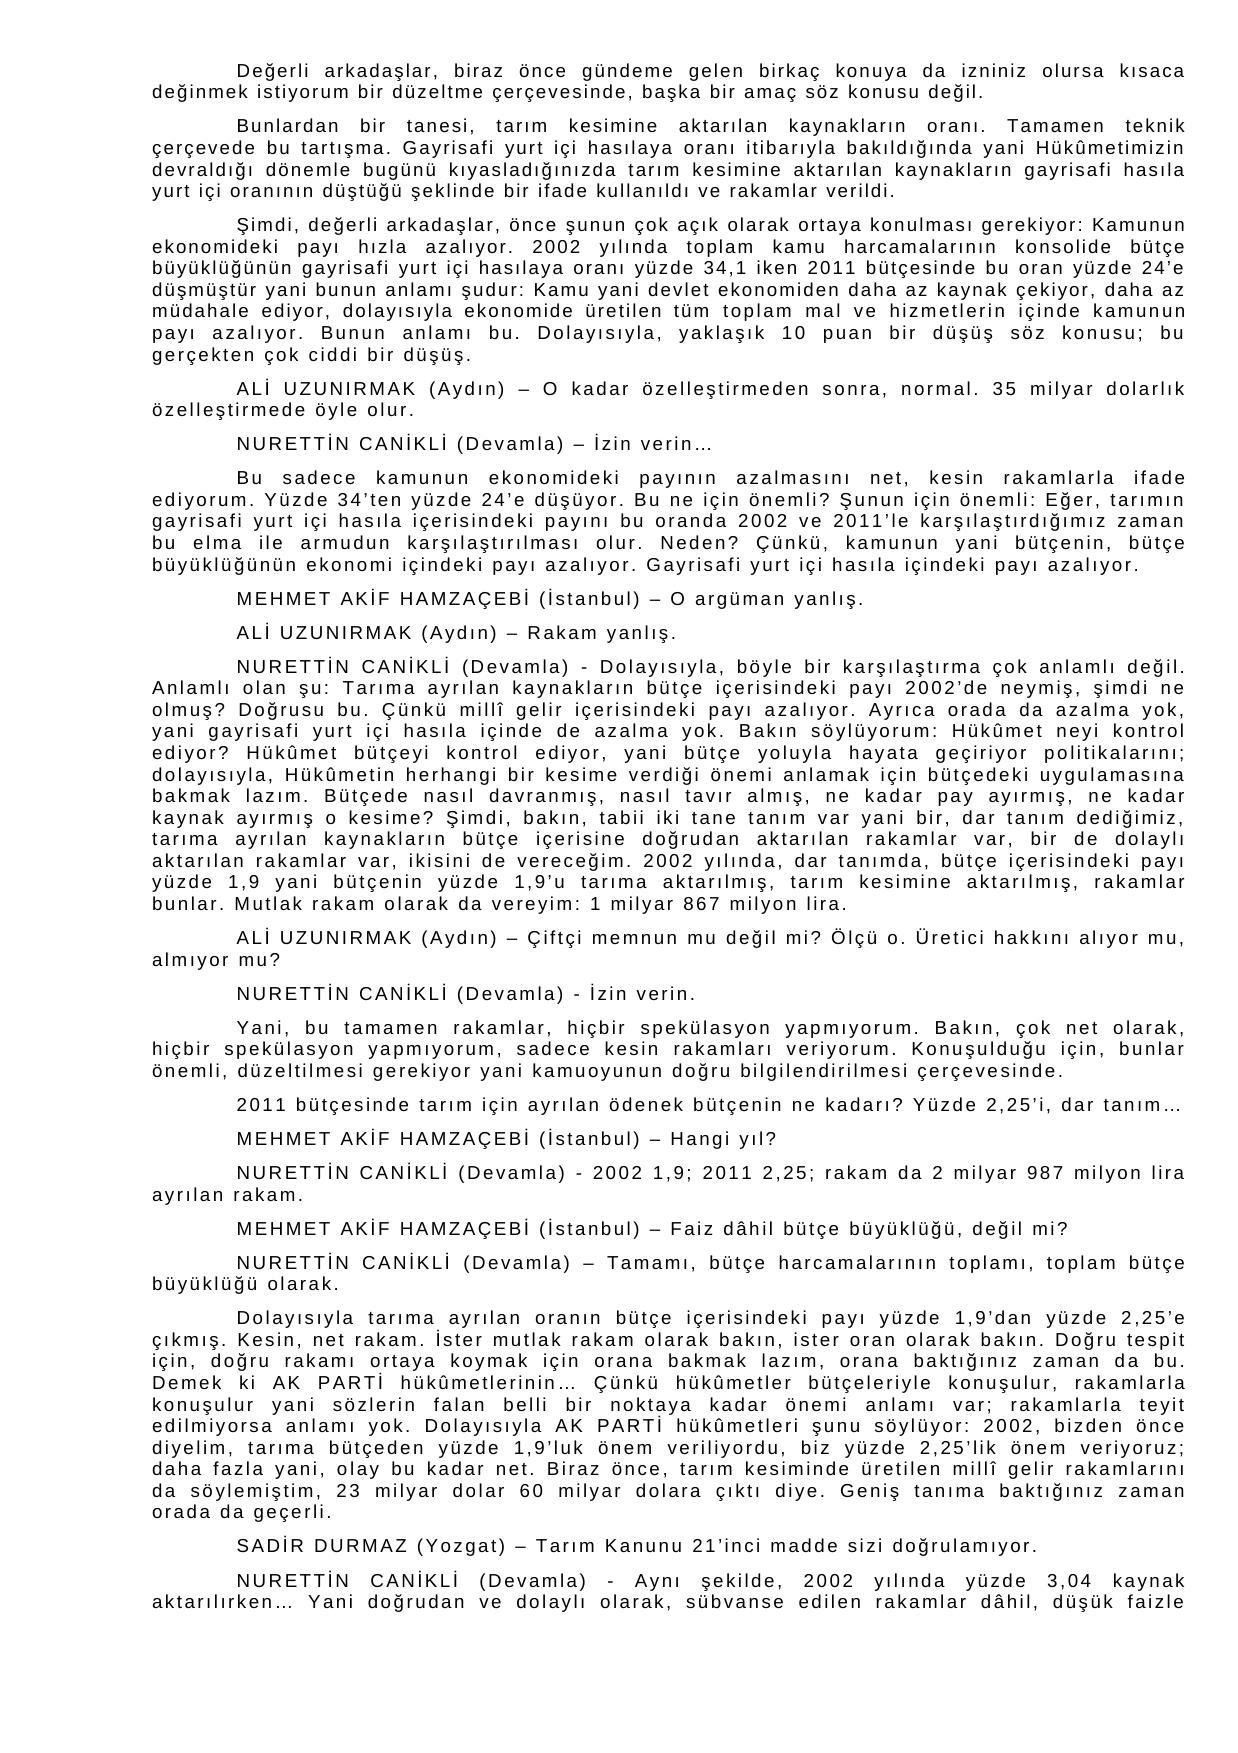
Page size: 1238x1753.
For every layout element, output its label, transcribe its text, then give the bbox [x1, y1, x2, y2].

text NURETTİN CANİKLİ (Devamla) - İzin verin. [152, 982, 1186, 1004]
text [152, 1569, 1186, 1612]
text NURETTİN CANİKLİ (Devamla) – İzin verin… [152, 433, 1186, 455]
text NURETTİN CANİKLİ (Devamla) – Tamamı, bütçe harcamalarının toplamı, toplam bütçe büyüklüğü olarak. [152, 1252, 1186, 1295]
text NURETTİN CANİKLİ (Devamla) - 2002 1,9; 2011 2,25; rakam da 2 milyar 987 milyon lira ayrılan rakam. [152, 1162, 1186, 1205]
text Bu sadece kamunun ekonomideki payının azalmasını net, kesin rakamlarla ifade ediyorum. Yüzde 34’ten yüzde 24’e düşüyor. Bu ne için önemli? Şunun için önemli: Eğer, tarımın gayrisafi yurt içi hasıla içerisindeki payını bu oranda 2002 ve 2011’le karşılaştırdığımız zaman bu elma ile armudun karşılaştırılması olur. Neden? Çünkü, kamunun yani bütçenin, bütçe büyüklüğünün ekonomi içindeki payı azalıyor. Gayrisafi yurt içi hasıla içindeki payı azalıyor. [152, 467, 1186, 575]
text NURETTİN CANİKLİ (Devamla) - Dolayısıyla, böyle bir karşılaştırma çok anlamlı değil. Anlamlı olan şu: Tarıma ayrılan kaynakların bütçe içerisindeki payı 2002’de neymiş, şimdi ne olmuş? Doğrusu bu. Çünkü millî gelir içerisindeki payı azalıyor. Ayrıca orada da azalma yok, yani gayrisafi yurt içi hasıla içinde de azalma yok. Bakın söylüyorum: Hükûmet neyi kontrol ediyor? Hükûmet bütçeyi kontrol ediyor, yani bütçe yoluyla hayata geçiriyor politikalarını; dolayısıyla, Hükûmetin herhangi bir kesime verdiği önemi anlamak için bütçedeki uygulamasına bakmak lazım. Bütçede nasıl davranmış, nasıl tavır almış, ne kadar pay ayırmış, ne kadar kaynak ayırmış o kesime? Şimdi, bakın, tabii iki tane tanım var yani bir, dar tanım dediğimiz, tarıma ayrılan kaynakların bütçe içerisine doğrudan aktarılan rakamlar var, bir de dolaylı aktarılan rakamlar var, ikisini de vereceğim. 2002 yılında, dar tanımda, bütçe içerisindeki payı yüzde 1,9 yani bütçenin yüzde 1,9’u tarıma aktarılmış, tarım kesimine aktarılmış, rakamlar bunlar. Mutlak rakam olarak da vereyim: 1 milyar 867 milyon lira. [152, 656, 1186, 914]
text ALİ UZUNIRMAK (Aydın) – Çiftçi memnun mu değil mi? Ölçü o. Üretici hakkını alıyor mu, almıyor mu? [152, 927, 1186, 970]
text Yani, bu tamamen rakamlar, hiçbir spekülasyon yapmıyorum. Bakın, çok net olarak, hiçbir spekülasyon yapmıyorum, sadece kesin rakamları veriyorum. Konuşulduğu için, bunlar önemli, düzeltilmesi gerekiyor yani kamuoyunun doğru bilgilendirilmesi çerçevesinde. [152, 1017, 1186, 1081]
text Değerli arkadaşlar, biraz önce gündeme gelen birkaç konuya da izniniz olursa kısaca değinmek istiyorum bir düzeltme çerçevesinde, başka bir amaç söz konusu değil. [152, 60, 1186, 103]
text ALİ UZUNIRMAK (Aydın) – O kadar özelleştirmeden sonra, normal. 35 milyar dolarlık özelleştirmede öyle olur. [152, 377, 1186, 421]
text SADİR DURMAZ (Yozgat) – Tarım Kanunu 21’inci madde sizi doğrulamıyor. [152, 1535, 1186, 1557]
text MEHMET AKİF HAMZAÇEBİ (İstanbul) – Hangi yıl? [152, 1128, 1186, 1149]
text Dolayısıyla tarıma ayrılan oranın bütçe içerisindeki payı yüzde 1,9’dan yüzde 2,25’e çıkmış. Kesin, net rakam. İster mutlak rakam olarak bakın, ister oran olarak bakın. Doğru tespit için, doğru rakamı ortaya koymak için orana bakmak lazım, orana baktığınız zaman da bu. Demek ki AK PARTİ hükûmetlerinin… Çünkü hükûmetler bütçeleriyle konuşulur, rakamlarla konuşulur yani sözlerin falan belli bir noktaya kadar önemi anlamı var; rakamlarla teyit edilmiyorsa anlamı yok. Dolayısıyla AK PARTİ hükûmetleri şunu söylüyor: 2002, bizden önce diyelim, tarıma bütçeden yüzde 1,9’luk önem veriliyordu, biz yüzde 2,25’lik önem veriyoruz; daha fazla yani, olay bu kadar net. Biraz önce, tarım kesiminde üretilen millî gelir rakamlarını da söylemiştim, 23 milyar dolar 60 milyar dolara çıktı diye. Geniş tanıma baktığınız zaman orada da geçerli. [152, 1307, 1186, 1523]
text 2011 bütçesinde tarım için ayrılan ödenek bütçenin ne kadarı? Yüzde 2,25’i, dar tanım… [152, 1094, 1186, 1115]
text MEHMET AKİF HAMZAÇEBİ (İstanbul) – O argüman yanlış. [152, 587, 1186, 609]
text Bunlardan bir tanesi, tarım kesimine aktarılan kaynakların oranı. Tamamen teknik çerçevede bu tartışma. Gayrisafi yurt içi hasılaya oranı itibarıyla bakıldığında yani Hükûmetimizin devraldığı dönemle bugünü kıyasladığınızda tarım kesimine aktarılan kaynakların gayrisafi hasıla yurt içi oranının düştüğü şeklinde bir ifade kullanıldı ve rakamlar verildi. [152, 115, 1186, 202]
text MEHMET AKİF HAMZAÇEBİ (İstanbul) – Faiz dâhil bütçe büyüklüğü, değil mi? [152, 1217, 1186, 1239]
text Şimdi, değerli arkadaşlar, önce şunun çok açık olarak ortaya konulması gerekiyor: Kamunun ekonomideki payı hızla azalıyor. 2002 yılında toplam kamu harcamalarının konsolide bütçe büyüklüğünün gayrisafi yurt içi hasılaya oranı yüzde 34,1 iken 2011 bütçesinde bu oran yüzde 24’e düşmüştür yani bunun anlamı şudur: Kamu yani devlet ekonomiden daha az kaynak çekiyor, daha az müdahale ediyor, dolayısıyla ekonomide üretilen tüm toplam mal ve hizmetlerin içinde kamunun payı azalıyor. Bunun anlamı bu. Dolayısıyla, yaklaşık 10 puan bir düşüş söz konusu; bu gerçekten çok ciddi bir düşüş. [152, 214, 1186, 365]
text ALİ UZUNIRMAK (Aydın) – Rakam yanlış. [152, 622, 1186, 643]
